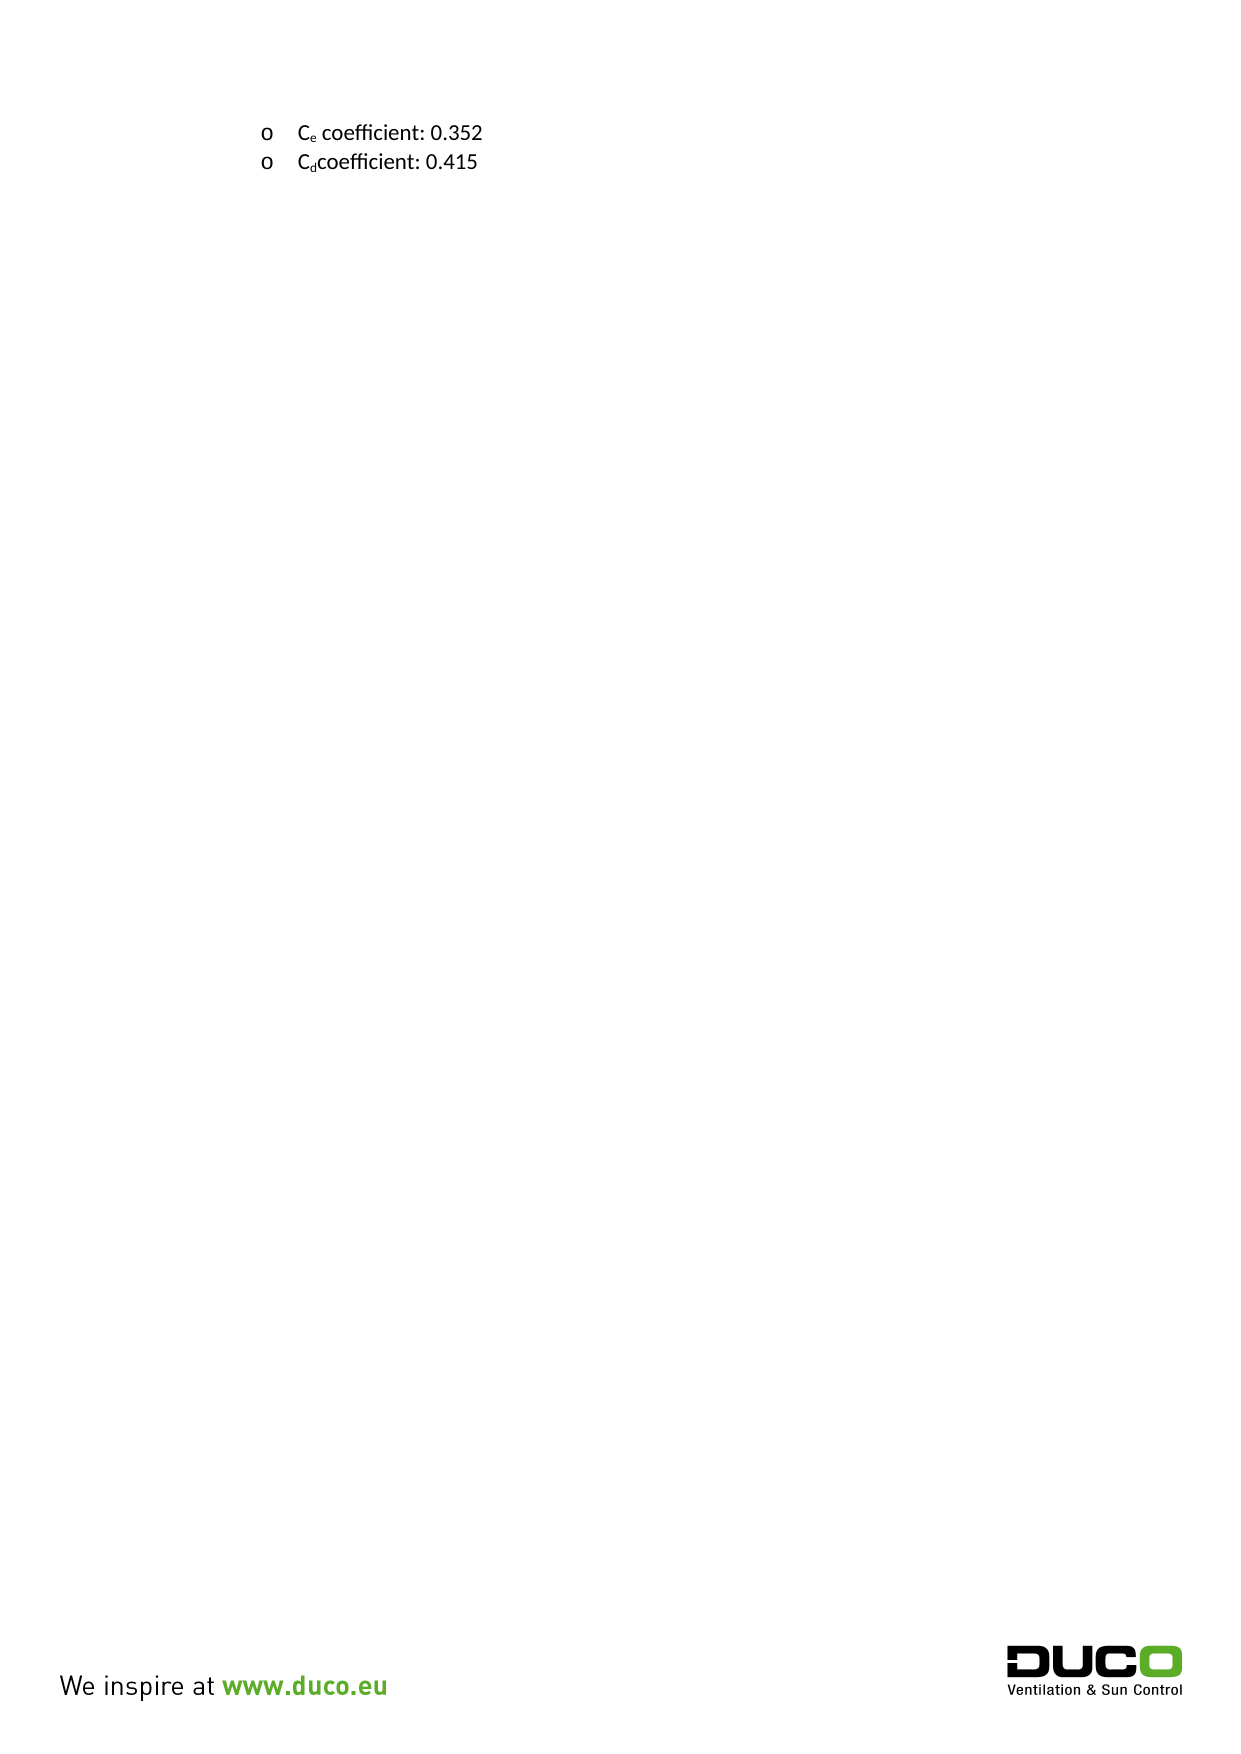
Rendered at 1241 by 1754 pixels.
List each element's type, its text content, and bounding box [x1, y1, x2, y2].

picture [0, 0, 1241, 1754]
list Ce coefficient: 0.352 [260, 118, 1092, 147]
list Cdcoefficient: 0.415 [260, 147, 1092, 176]
